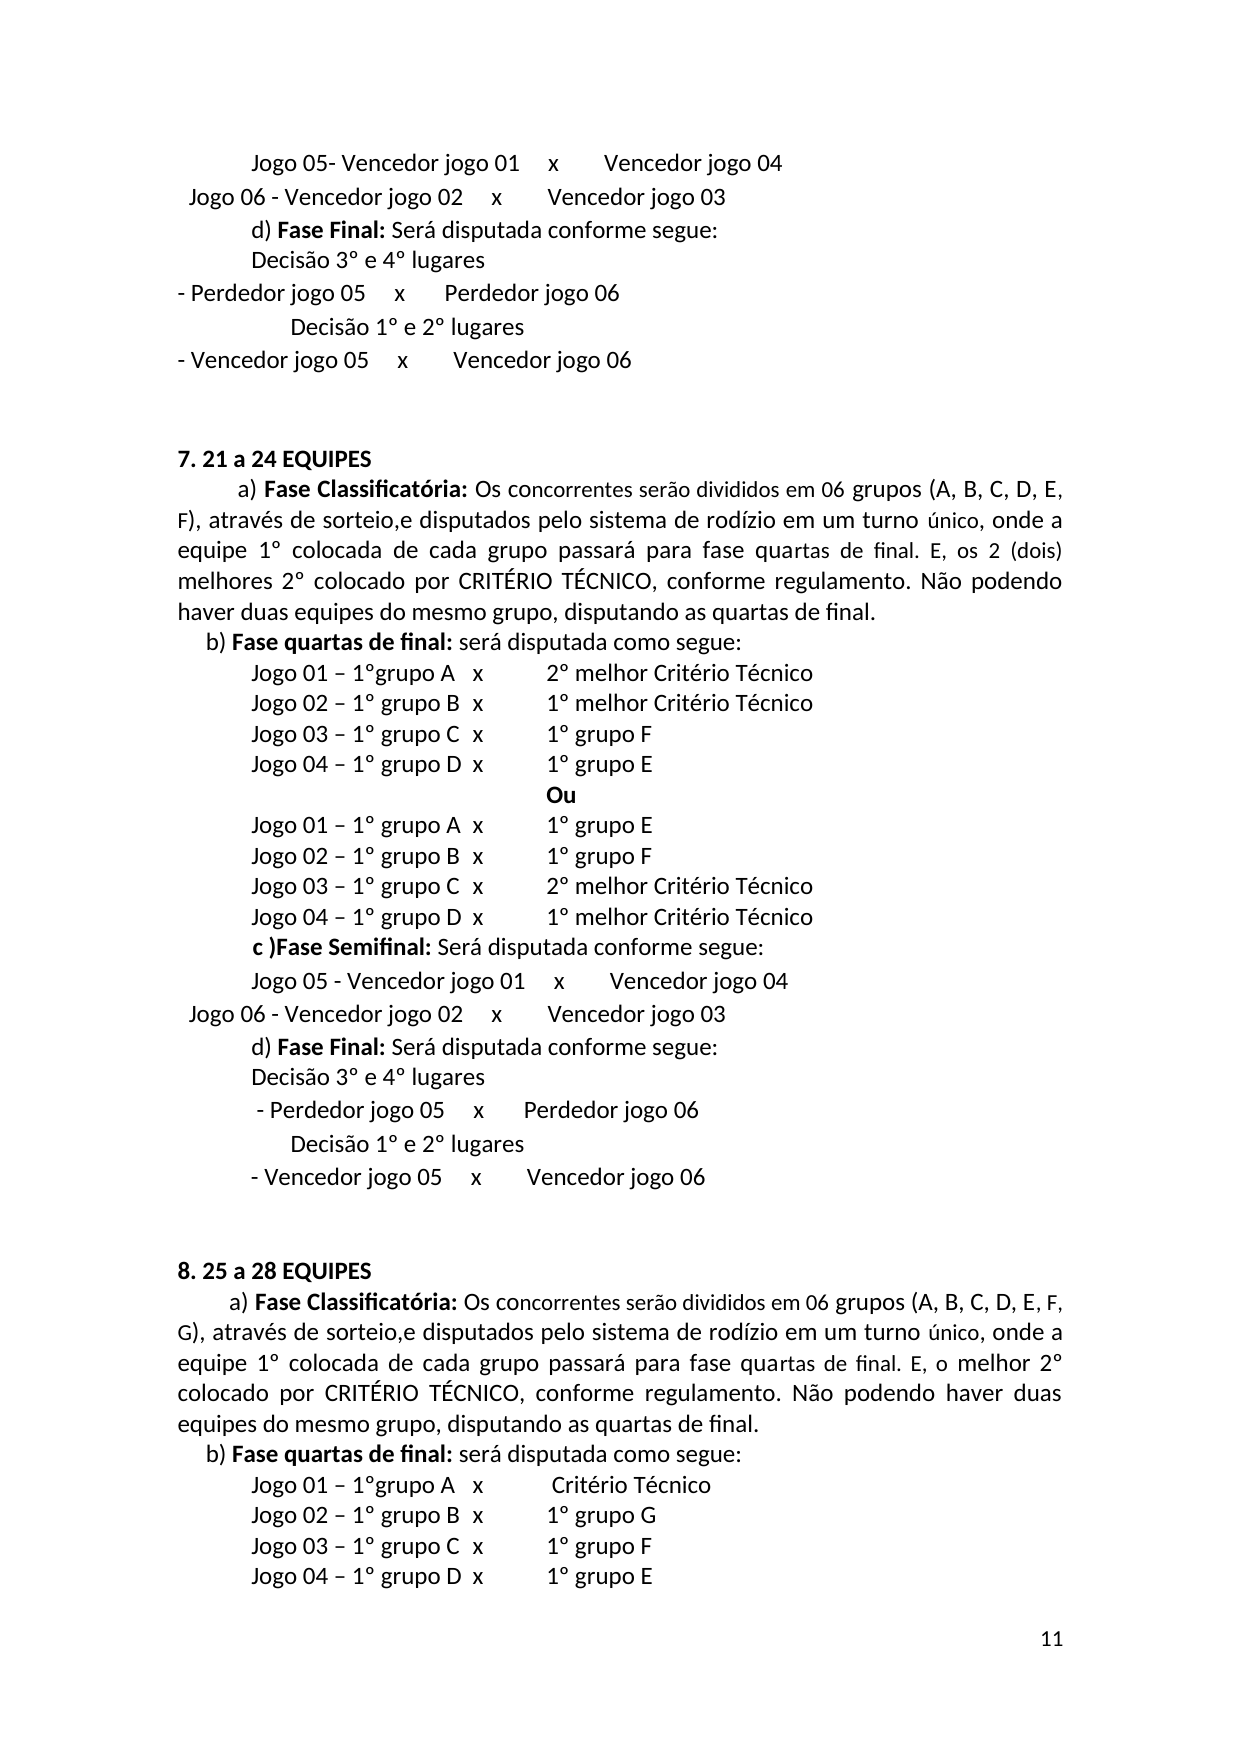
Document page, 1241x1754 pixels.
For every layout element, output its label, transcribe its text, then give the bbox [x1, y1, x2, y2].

text Jogo 03 – 1º grupo C x 1º grupo F [177, 1530, 1063, 1560]
text 8. 25 a 28 EQUIPES [177, 1255, 1063, 1286]
text Decisão 1º e 2º lugares [177, 1128, 1063, 1158]
text Jogo 05 - Vencedor jogo 01 x Vencedor jogo 04 [177, 965, 1063, 995]
text c )Fase Semifinal: Será disputada conforme segue: [252, 931, 1063, 962]
text Jogo 03 – 1º grupo C x 2º melhor Critério Técnico [177, 870, 1063, 901]
text - Vencedor jogo 05 x Vencedor jogo 06 [177, 1161, 1063, 1191]
text a) Fase Classificatória: Os concorrentes serão divididos em 06 grupos (A, B, C, D, E, F, G), através de sorteio,e disputados pelo sistema de rodízio em um turno único, onde a equipe 1º colocada de cada grupo passará para fase quartas de final. E, o melhor 2º colocado por CRITÉRIO TÉCNICO, conforme regulamento. Não podendo haver duas equipes do mesmo grupo, disputando as quartas de final. [177, 1286, 1063, 1438]
text d) Fase Final: Será disputada conforme segue: [177, 214, 1063, 244]
text Jogo 04 – 1º grupo D x 1º melhor Critério Técnico [177, 901, 1063, 931]
text Jogo 01 – 1ºgrupo A x 2º melhor Critério Técnico [177, 657, 1063, 687]
text Jogo 04 – 1º grupo D x 1º grupo E [177, 748, 1063, 779]
text - Perdedor jogo 05 x Perdedor jogo 06 [177, 277, 1063, 308]
text Jogo 03 – 1º grupo C x 1º grupo F [177, 718, 1063, 748]
text b) Fase quartas de final: será disputada como segue: [177, 1438, 1063, 1469]
text Jogo 01 – 1º grupo A x 1º grupo E [177, 809, 1063, 840]
text Decisão 1º e 2º lugares [177, 311, 1063, 341]
list Decisão 3º e 4º lugares [177, 1062, 1063, 1092]
text Jogo 01 – 1ºgrupo A x Critério Técnico [177, 1469, 1063, 1499]
text - Perdedor jogo 05 x Perdedor jogo 06 [177, 1095, 1063, 1125]
text Jogo 05- Vencedor jogo 01 x Vencedor jogo 04 [177, 148, 1063, 178]
list Decisão 3º e 4º lugares [177, 244, 1063, 275]
text Jogo 06 - Vencedor jogo 02 x Vencedor jogo 03 [177, 181, 1063, 211]
text Jogo 02 – 1º grupo B x 1º grupo G [177, 1499, 1063, 1530]
text a) Fase Classificatória: Os concorrentes serão divididos em 06 grupos (A, B, C, D, E, F), através de sorteio,e disputados pelo sistema de rodízio em um turno único, onde a equipe 1º colocada de cada grupo passará para fase quartas de final. E, os 2 (dois) melhores 2º colocado por CRITÉRIO TÉCNICO, conforme regulamento. Não podendo haver duas equipes do mesmo grupo, disputando as quartas de final. [177, 474, 1063, 626]
text Jogo 04 – 1º grupo D x 1º grupo E [177, 1560, 1063, 1591]
text Ou [177, 779, 1063, 809]
text - Vencedor jogo 05 x Vencedor jogo 06 [177, 344, 1063, 374]
text Jogo 06 - Vencedor jogo 02 x Vencedor jogo 03 [177, 998, 1063, 1028]
text d) Fase Final: Será disputada conforme segue: [177, 1031, 1063, 1062]
text 7. 21 a 24 EQUIPES [177, 443, 1063, 474]
text b) Fase quartas de final: será disputada como segue: [177, 626, 1063, 657]
text Jogo 02 – 1º grupo B x 1º grupo F [177, 840, 1063, 870]
text Jogo 02 – 1º grupo B x 1º melhor Critério Técnico [177, 687, 1063, 718]
